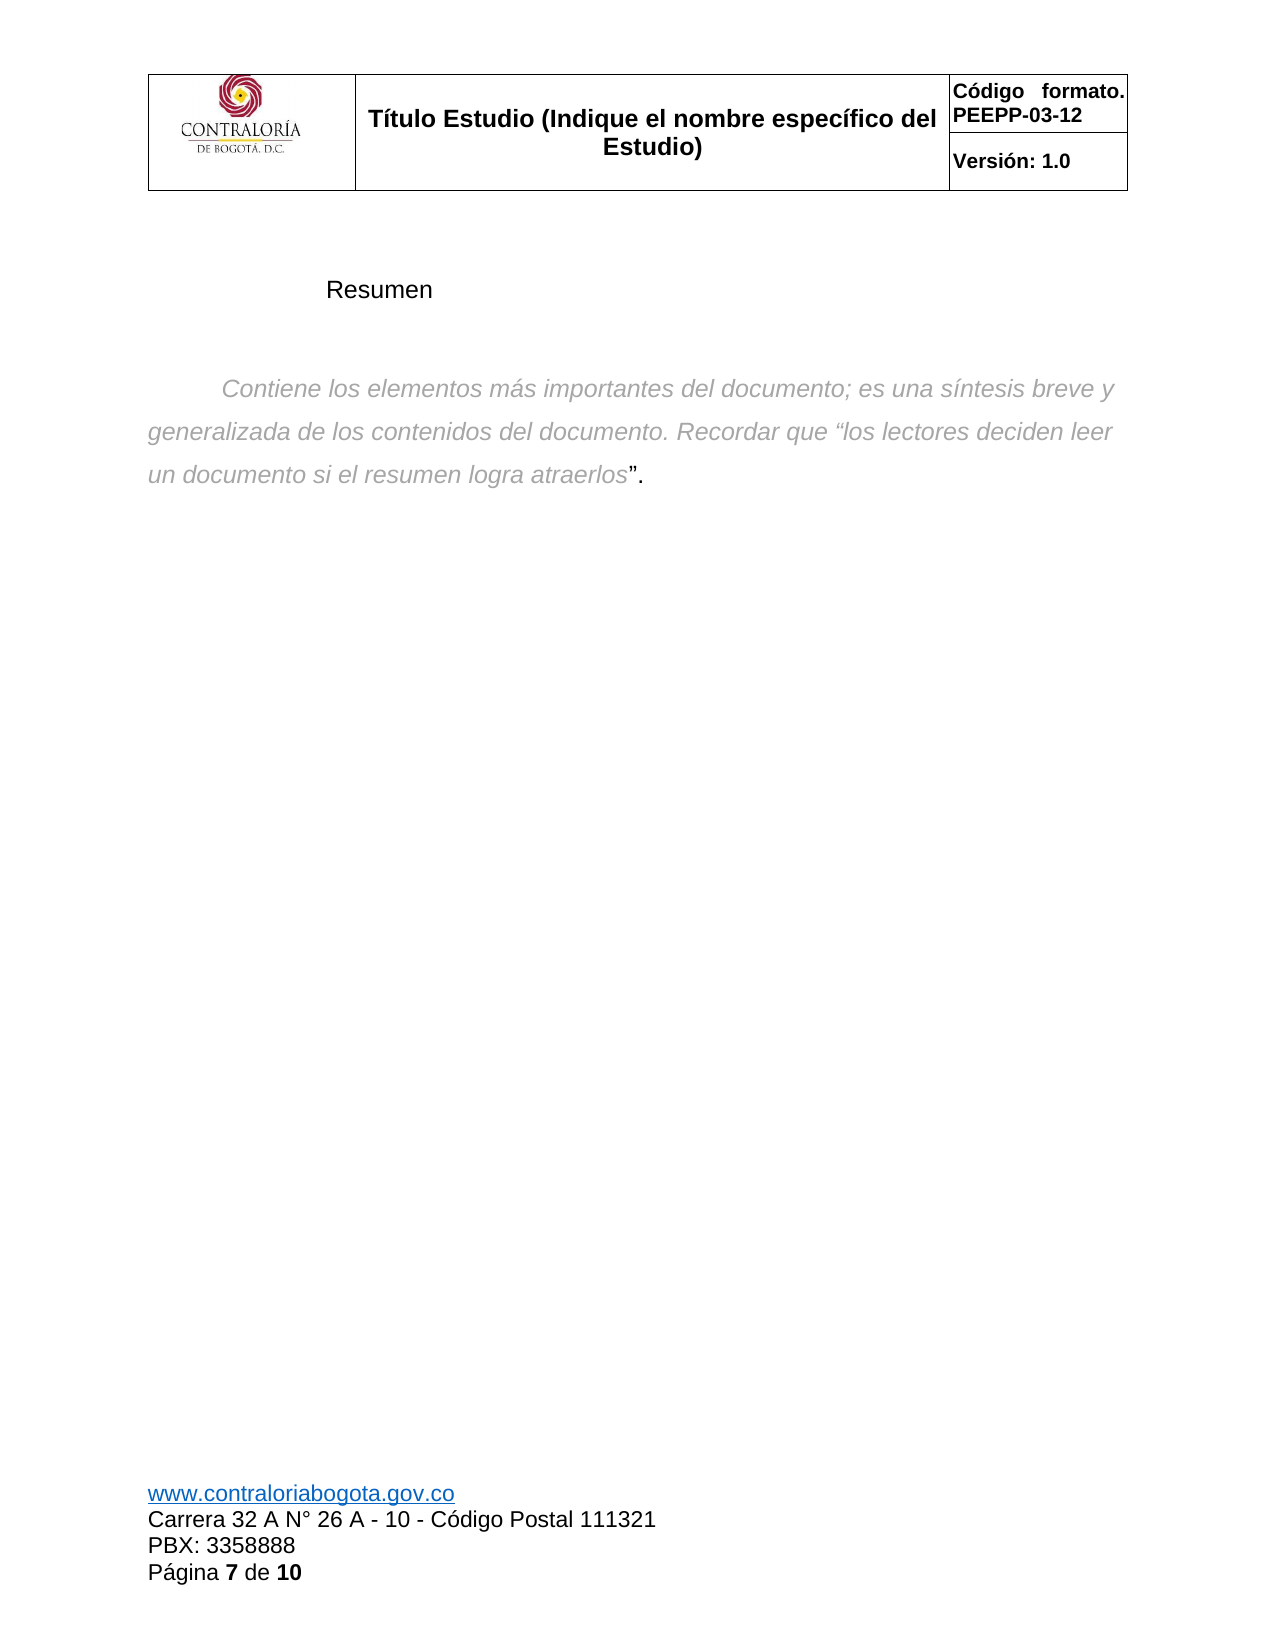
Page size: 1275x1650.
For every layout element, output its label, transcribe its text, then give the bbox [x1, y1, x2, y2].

text Contiene los elementos más importantes del documento; es una síntesis breve y generalizada de los contenidos del documento. Recordar que “los lectores deciden leer un documento si el resumen logra atraerlos”. [148, 374, 1127, 489]
picture [181, 75, 301, 153]
subtitle Resumen [326, 275, 1127, 303]
